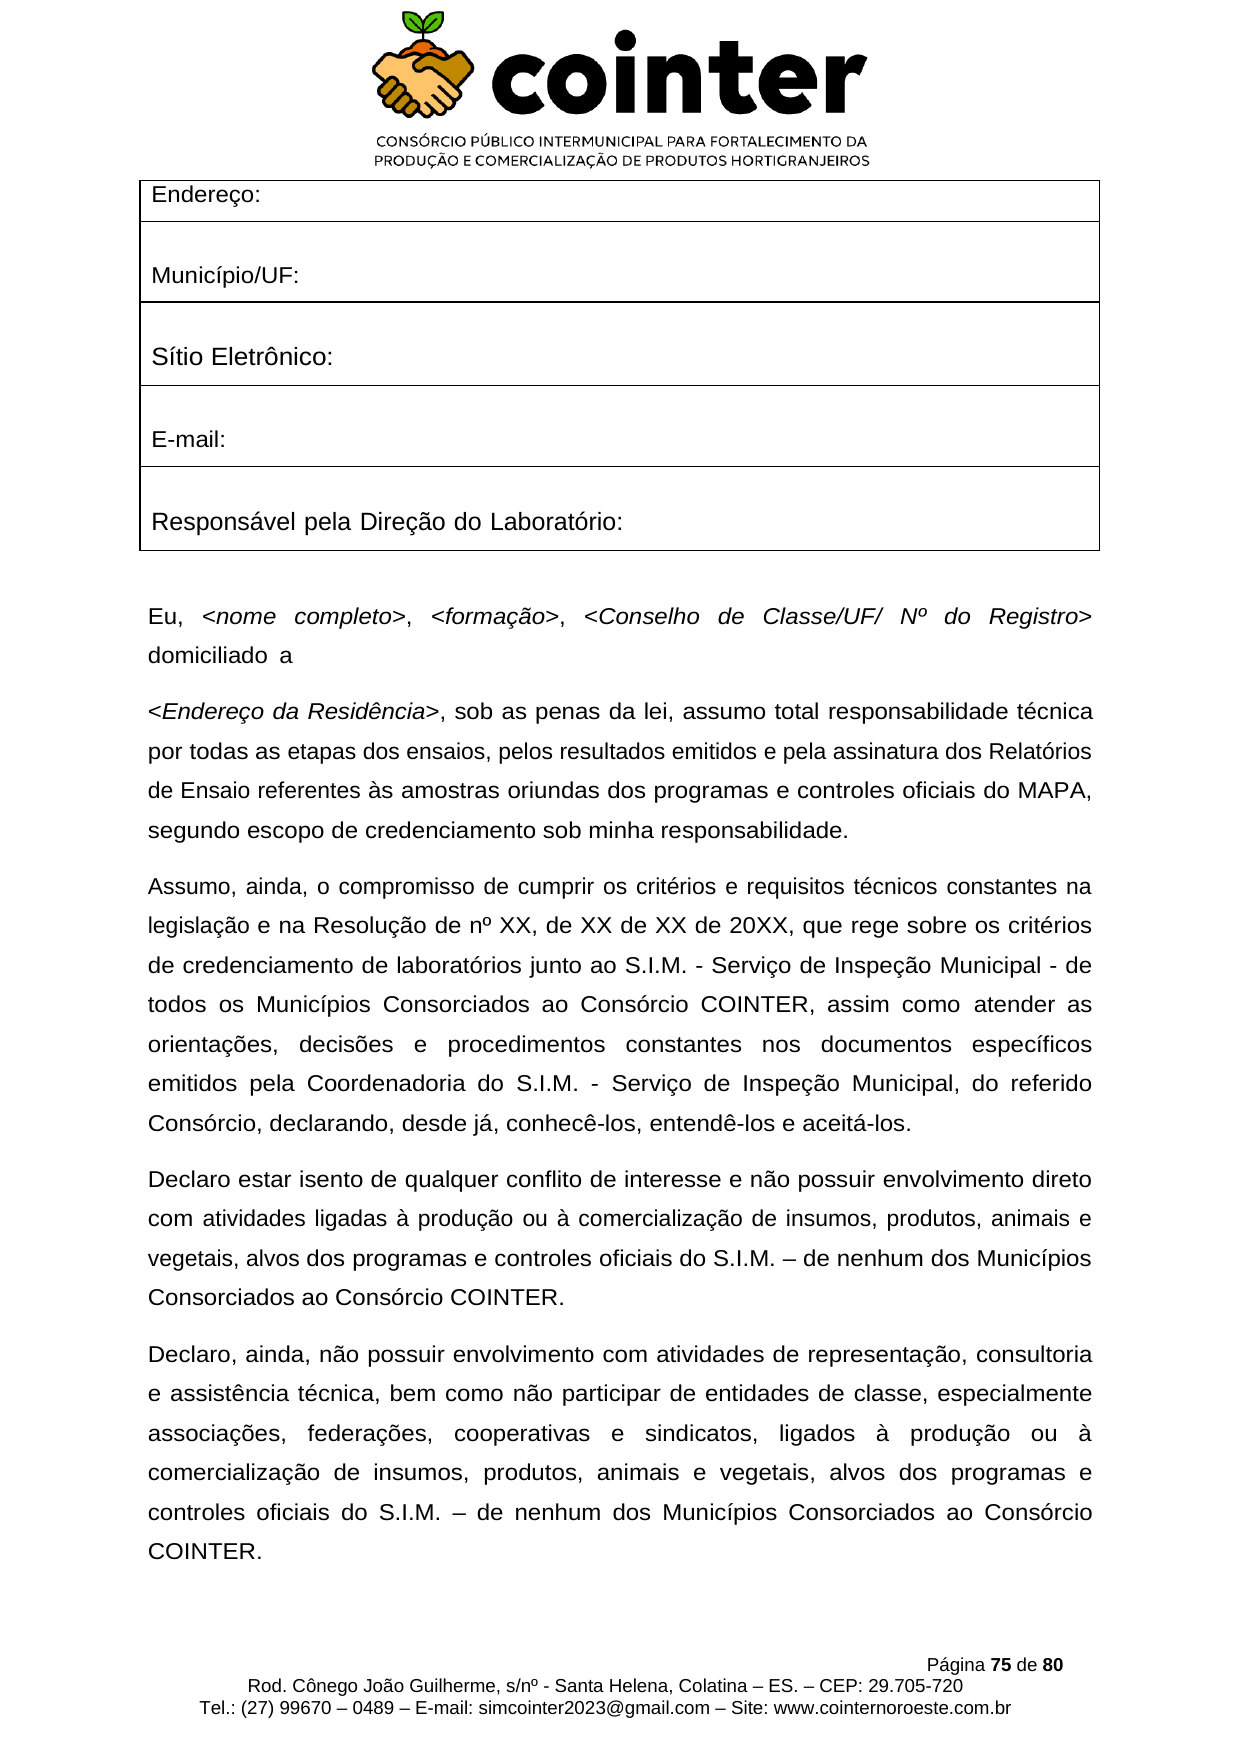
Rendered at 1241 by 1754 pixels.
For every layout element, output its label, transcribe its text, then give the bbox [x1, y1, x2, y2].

picture [362, 0, 878, 180]
text Assumo, ainda, o compromisso de cumprir os critérios e requisitos técnicos constantes na legislação e na Resolução de nº XX, de XX de XX de 20XX, que rege sobre os critérios de credenciamento de laboratórios junto ao S.I.M. - Serviço de Inspeção Municipal - de todos os Municípios Consorciados ao Consórcio COINTER, assim como atender as orientações, decisões e procedimentos constantes nos documentos específicos emitidos pela Coordenadoria do S.I.M. - Serviço de Inspeção Municipal, do referido Consórcio, declarando, desde já, conhecê-los, entendê-los e aceitá-los. [148, 873, 1093, 1136]
table_cell Endereço: [141, 181, 1099, 221]
table_cell Município/UF: [141, 222, 1099, 301]
table_cell Responsável pela Direção do Laboratório: [141, 467, 1099, 550]
text Declaro, ainda, não possuir envolvimento com atividades de representação, consultoria e assistência técnica, bem como não participar de entidades de classe, especialmente associações, federações, cooperativas e sindicatos, ligados à produção ou à comercialização de insumos, produtos, animais e vegetais, alvos dos programas e controles oficiais do S.I.M. – de nenhum dos Municípios Consorciados ao Consórcio COINTER. [148, 1341, 1093, 1564]
text <Endereço da Residência>, sob as penas da lei, assumo total responsabilidade técnica por todas as etapas dos ensaios, pelos resultados emitidos e pela assinatura dos Relatórios de Ensaio referentes às amostras oriundas dos programas e controles oficiais do MAPA, segundo escopo de credenciamento sob minha responsabilidade. [148, 698, 1093, 843]
table_cell Sítio Eletrônico: [141, 303, 1099, 385]
text Declaro estar isento de qualquer conflito de interesse e não possuir envolvimento direto com atividades ligadas à produção ou à comercialização de insumos, produtos, animais e vegetais, alvos dos programas e controles oficiais do S.I.M. – de nenhum dos Municípios Consorciados ao Consórcio COINTER. [148, 1166, 1093, 1311]
table_cell E-mail: [141, 386, 1099, 466]
text Eu, <nome completo>, <formação>, <Conselho de Classe/UF/ Nº do Registro> domiciliado a [148, 603, 1093, 668]
